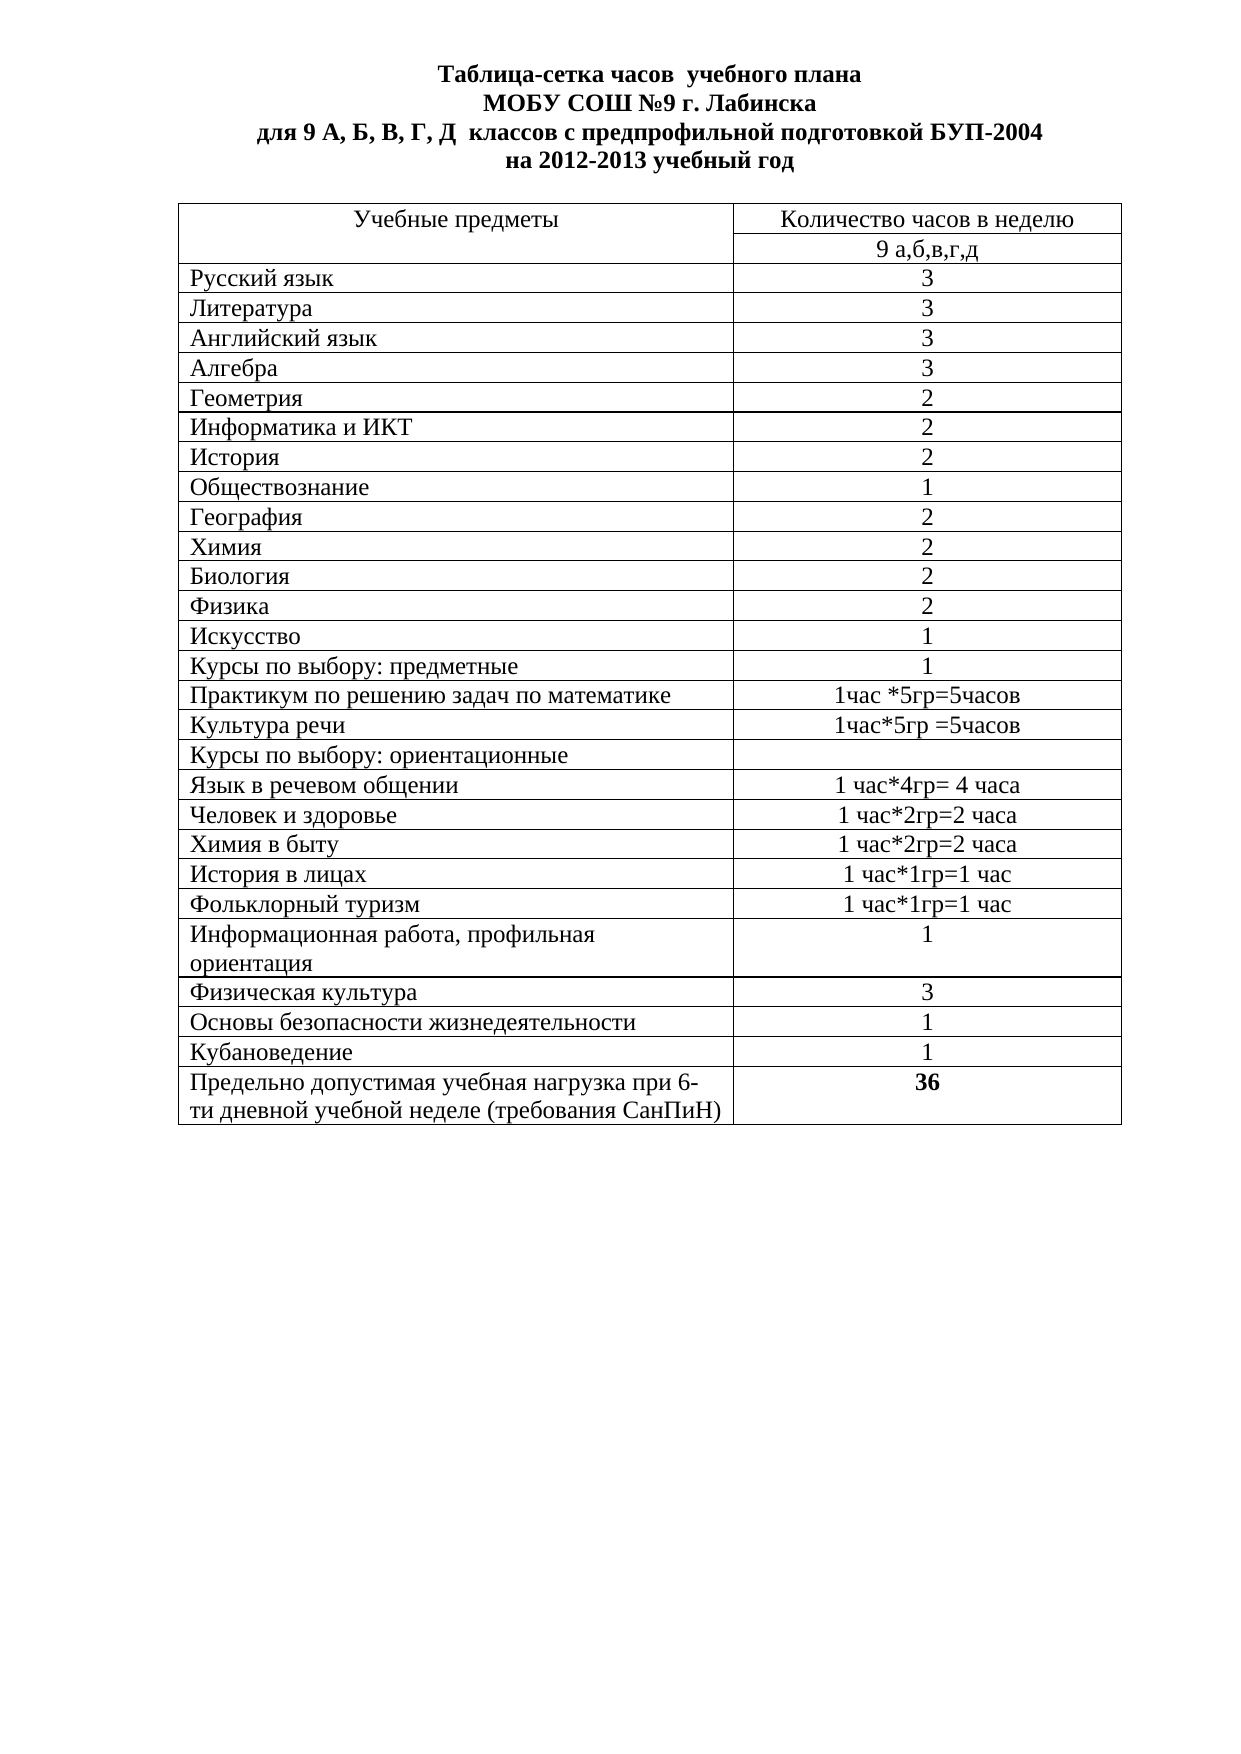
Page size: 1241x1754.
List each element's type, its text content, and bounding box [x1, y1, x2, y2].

table_cell Основы безопасности жизнедеятельности [179, 1007, 733, 1036]
table_cell Предельно допустимая учебная нагрузка при 6-ти дневной учебной неделе (требования СанПиН) [179, 1067, 733, 1124]
table_cell Биология [179, 561, 733, 590]
table_cell 3 [734, 323, 1121, 352]
table_cell Фольклорный туризм [179, 889, 733, 918]
table_cell 3 [734, 978, 1121, 1006]
table_cell 2 [734, 442, 1121, 471]
table_header Количество часов в неделю [734, 204, 1121, 233]
table_cell Алгебра [179, 353, 733, 382]
text Таблица-сетка часов учебного плана [118, 59, 1181, 88]
table_cell 1 [734, 1037, 1121, 1066]
table_cell 2 [734, 502, 1121, 531]
table_cell Физическая культура [179, 978, 733, 1006]
table_cell Информационная работа, профильная ориентация [179, 919, 733, 976]
table_cell Курсы по выбору: предметные [179, 651, 733, 679]
table_cell 9 а,б,в,г,д [734, 234, 1121, 262]
table_cell [734, 740, 1121, 769]
table_cell 2 [734, 591, 1121, 620]
table_cell 1 час*1гр=1 час [734, 889, 1121, 918]
table_cell Химия в быту [179, 830, 733, 858]
table_cell 1 час*4гр= 4 часа [734, 770, 1121, 799]
table_cell Химия [179, 532, 733, 560]
table_cell Культура речи [179, 710, 733, 739]
table_cell 1 [734, 919, 1121, 976]
table_cell 1 [734, 651, 1121, 679]
text МОБУ СОШ №9 г. Лабинска [118, 88, 1181, 117]
table_cell Русский язык [179, 264, 733, 292]
table_cell 1час*5гр =5часов [734, 710, 1121, 739]
table_cell География [179, 502, 733, 531]
table_cell 36 [734, 1067, 1121, 1124]
table_cell Геометрия [179, 383, 733, 411]
table_cell 2 [734, 532, 1121, 560]
table_header Учебные предметы [179, 204, 733, 262]
table_cell Информатика и ИКТ [179, 413, 733, 441]
table_cell Искусство [179, 621, 733, 650]
table_cell Английский язык [179, 323, 733, 352]
table_cell Человек и здоровье [179, 800, 733, 828]
table_cell Кубановедение [179, 1037, 733, 1066]
table_cell 2 [734, 561, 1121, 590]
table_cell 2 [734, 413, 1121, 441]
table_cell 1 час*1гр=1 час [734, 859, 1121, 888]
table_cell Практикум по решению задач по математике [179, 681, 733, 709]
table_cell 1 час*2гр=2 часа [734, 830, 1121, 858]
table_cell 1 [734, 621, 1121, 650]
table_cell Язык в речевом общении [179, 770, 733, 799]
text для 9 А, Б, В, Г, Д классов с предпрофильной подготовкой БУП-2004 [118, 117, 1181, 145]
table_cell Курсы по выбору: ориентационные [179, 740, 733, 769]
table_cell История в лицах [179, 859, 733, 888]
table_cell 1 [734, 1007, 1121, 1036]
table_cell 3 [734, 264, 1121, 292]
table_cell Физика [179, 591, 733, 620]
table_cell История [179, 442, 733, 471]
table_cell 3 [734, 353, 1121, 382]
text на 2012-2013 учебный год [118, 145, 1181, 174]
table_cell Литература [179, 293, 733, 322]
table_cell 3 [734, 293, 1121, 322]
table_cell 1 час*2гр=2 часа [734, 800, 1121, 828]
table_cell 1час *5гр=5часов [734, 681, 1121, 709]
table_cell 1 [734, 472, 1121, 501]
table_cell Обществознание [179, 472, 733, 501]
table_cell 2 [734, 383, 1121, 411]
